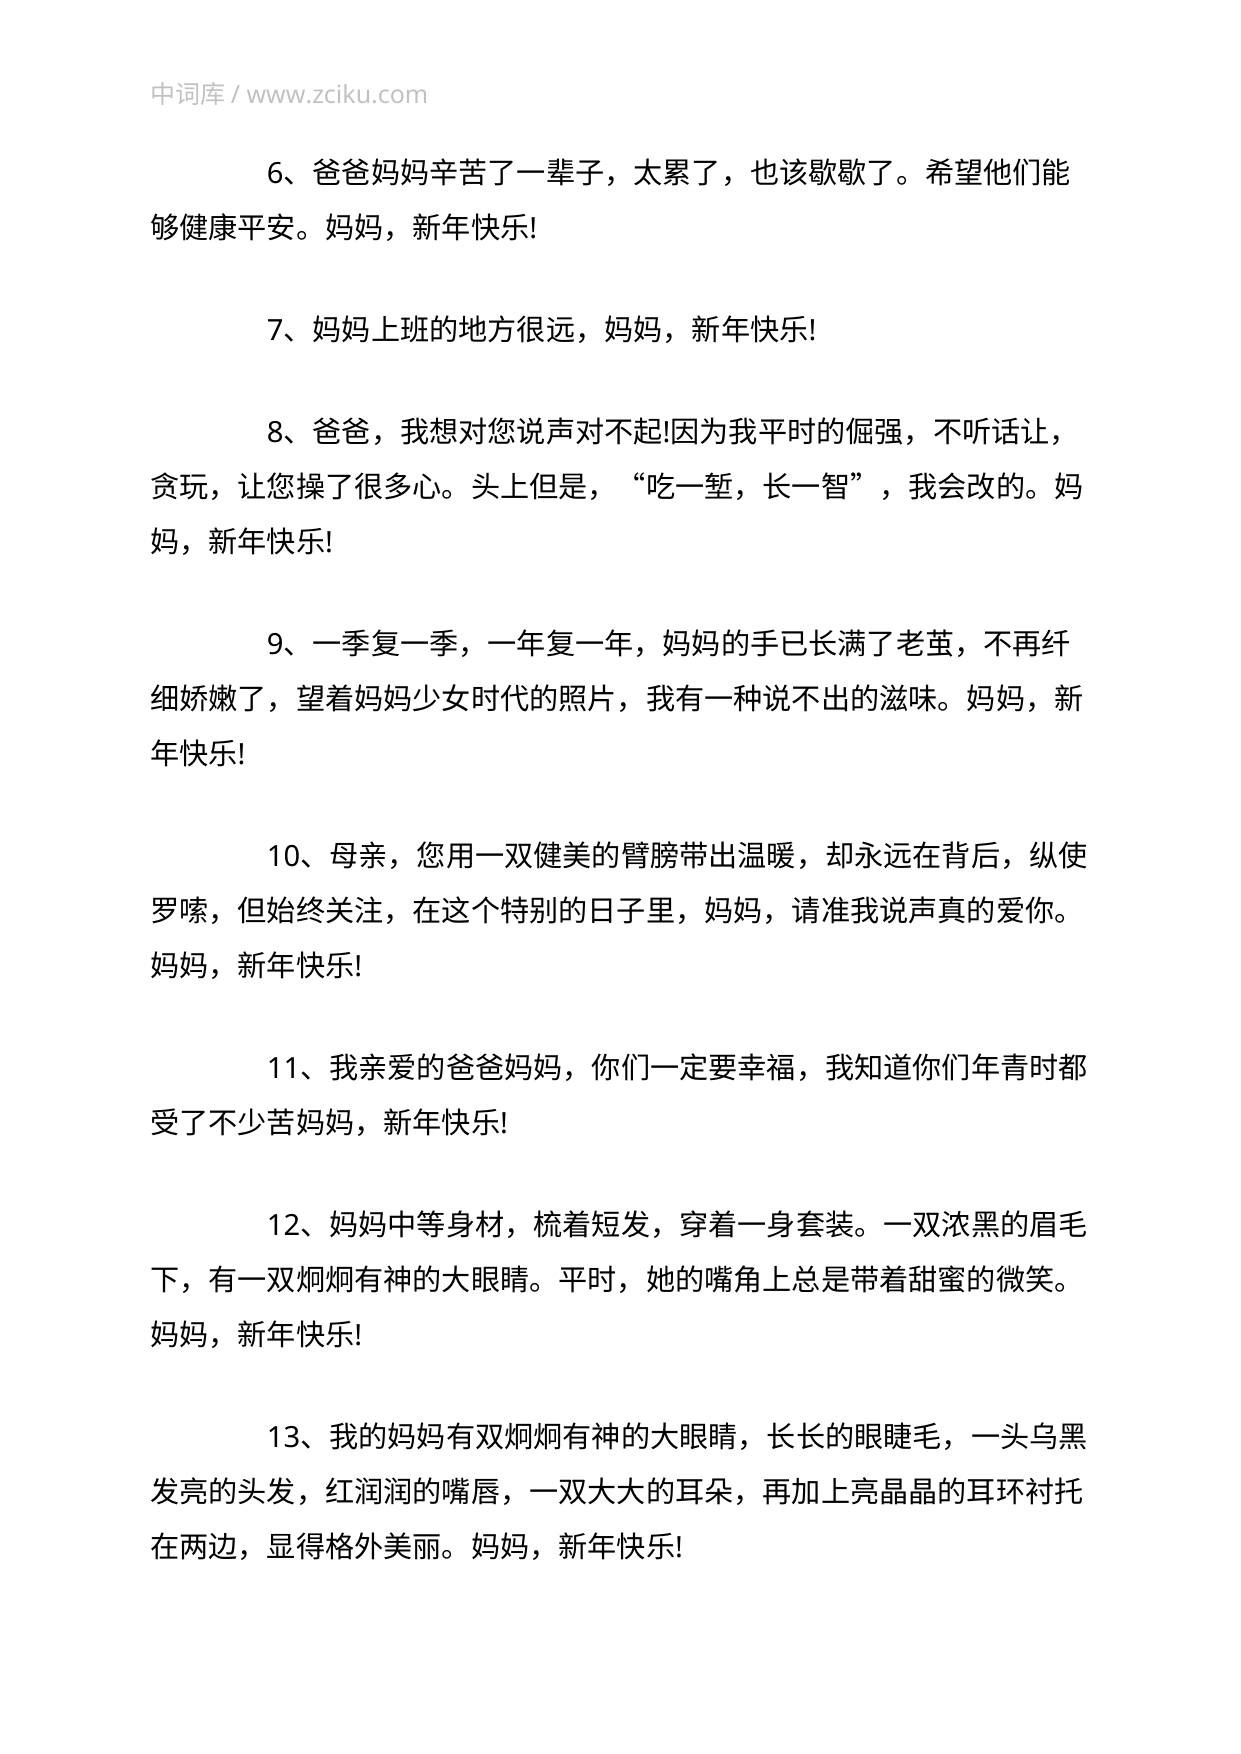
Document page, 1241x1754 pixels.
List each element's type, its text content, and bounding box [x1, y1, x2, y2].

text 10、母亲，您用一双健美的臂膀带出温暖，却永远在背后，纵使罗嗦，但始终关注，在这个特别的日子里，妈妈，请准我说声真的爱你。妈妈，新年快乐! [150, 833, 1090, 985]
text 9、一季复一季，一年复一年，妈妈的手已长满了老茧，不再纤细娇嫩了，望着妈妈少女时代的照片，我有一种说不出的滋味。妈妈，新年快乐! [150, 621, 1090, 773]
text 12、妈妈中等身材，梳着短发，穿着一身套装。一双浓黑的眉毛下，有一双炯炯有神的大眼睛。平时，她的嘴角上总是带着甜蜜的微笑。妈妈，新年快乐! [150, 1202, 1090, 1354]
text 8、爸爸，我想对您说声对不起!因为我平时的倔强，不听话让，贪玩，让您操了很多心。头上但是，“吃一堑，长一智”，我会改的。妈妈，新年快乐! [150, 409, 1090, 561]
text 11、我亲爱的爸爸妈妈，你们一定要幸福，我知道你们年青时都受了不少苦妈妈，新年快乐! [150, 1044, 1090, 1142]
text 7、妈妈上班的地方很远，妈妈，新年快乐! [150, 307, 1090, 349]
text 6、爸爸妈妈辛苦了一辈子，太累了，也该歇歇了。希望他们能够健康平安。妈妈，新年快乐! [150, 150, 1090, 247]
text 13、我的妈妈有双炯炯有神的大眼睛，长长的眼睫毛，一头乌黑发亮的头发，红润润的嘴唇，一双大大的耳朵，再加上亮晶晶的耳环衬托在两边，显得格外美丽。妈妈，新年快乐! [150, 1413, 1090, 1566]
